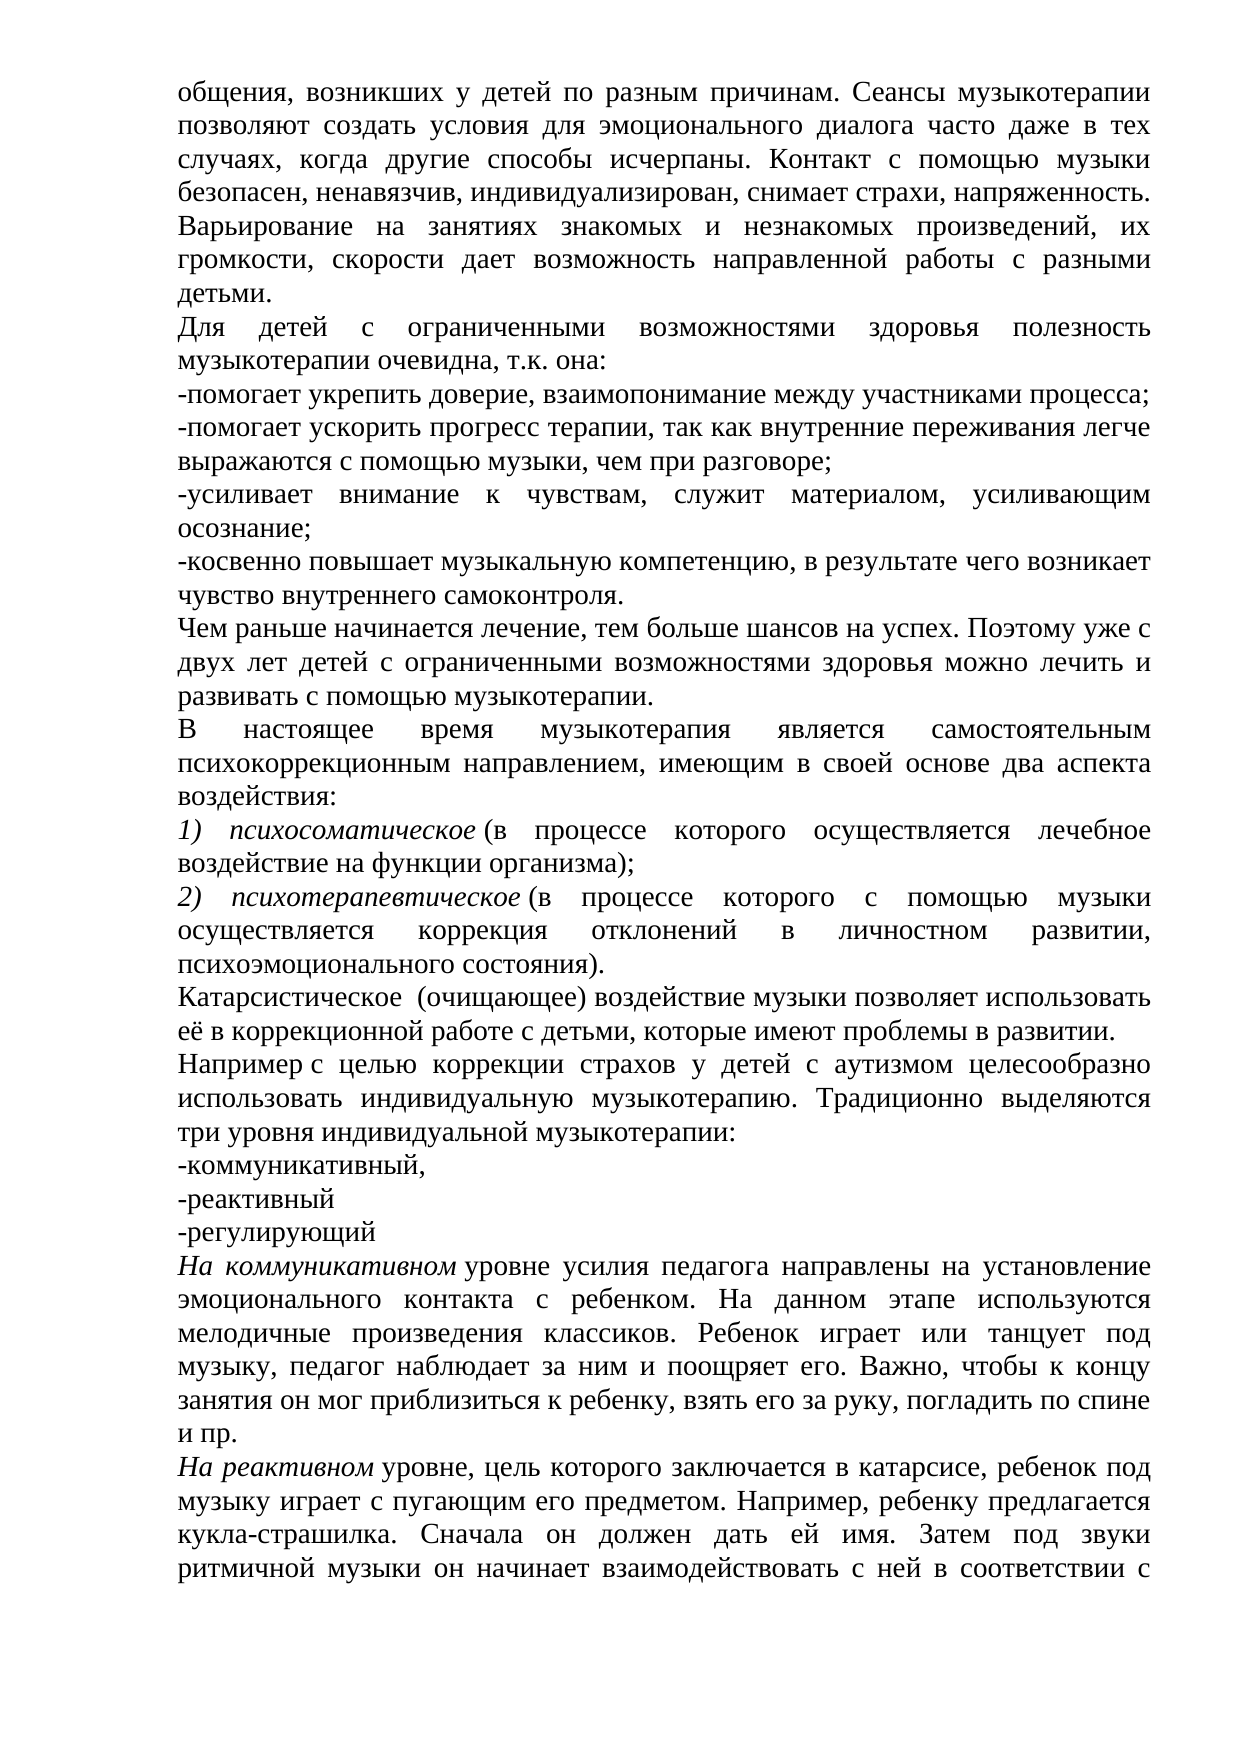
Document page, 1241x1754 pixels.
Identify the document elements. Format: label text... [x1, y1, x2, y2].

text -помогает ускорить прогресс терапии, так как внутренние переживания легче выражаются с помощью музыки, чем при разговоре; [177, 409, 1152, 476]
text В настоящее время музыкотерапия является самостоятельным психокоррекционным направлением, имеющим в своей основе два аспекта воздействия: [177, 711, 1152, 812]
text -усиливает внимание к чувствам, служит материалом, усиливающим осознание; [177, 476, 1152, 543]
text -коммуникативный, [177, 1147, 1152, 1181]
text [177, 1449, 1152, 1583]
text -регулирующий [177, 1214, 1152, 1248]
text Для детей с ограниченными возможностями здоровья полезность музыкотерапии очевидна, т.к. она: [177, 309, 1152, 376]
text На коммуникативном уровне усилия педагога направлены на установление эмоционального контакта с ребенком. На данном этапе используются мелодичные произведения классиков. Ребенок играет или танцует под музыку, педагог наблюдает за ним и поощряет его. Важно, чтобы к концу занятия он мог приблизиться к ребенку, взять его за руку, погладить по спине и пр. [177, 1248, 1152, 1449]
text Катарсистическое (очищающее) воздействие музыки позволяет использовать её в коррекционной работе с детьми, которые имеют проблемы в развитии. [177, 979, 1152, 1047]
text -реактивный [177, 1181, 1152, 1214]
text 1) психосоматическое (в процессе которого осуществляется лечебное воздействие на функции организма); [177, 812, 1152, 879]
text Чем раньше начинается лечение, тем больше шансов на успех. Поэтому уже с двух лет детей с ограниченными возможностями здоровья можно лечить и развивать с помощью музыкотерапии. [177, 611, 1152, 711]
text Например с целью коррекции страхов у детей с аутизмом целесообразно использовать индивидуальную музыкотерапию. Традиционно выделяются три уровня индивидуальной музыкотерапии: [177, 1047, 1152, 1147]
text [177, 74, 1152, 309]
text 2) психотерапевтическое (в процессе которого с помощью музыки осуществляется коррекция отклонений в личностном развитии, психоэмоционального состояния). [177, 879, 1152, 979]
text -помогает укрепить доверие, взаимопонимание между участниками процесса; [177, 376, 1152, 409]
text -косвенно повышает музыкальную компетенцию, в результате чего возникает чувство внутреннего самоконтроля. [177, 543, 1152, 611]
